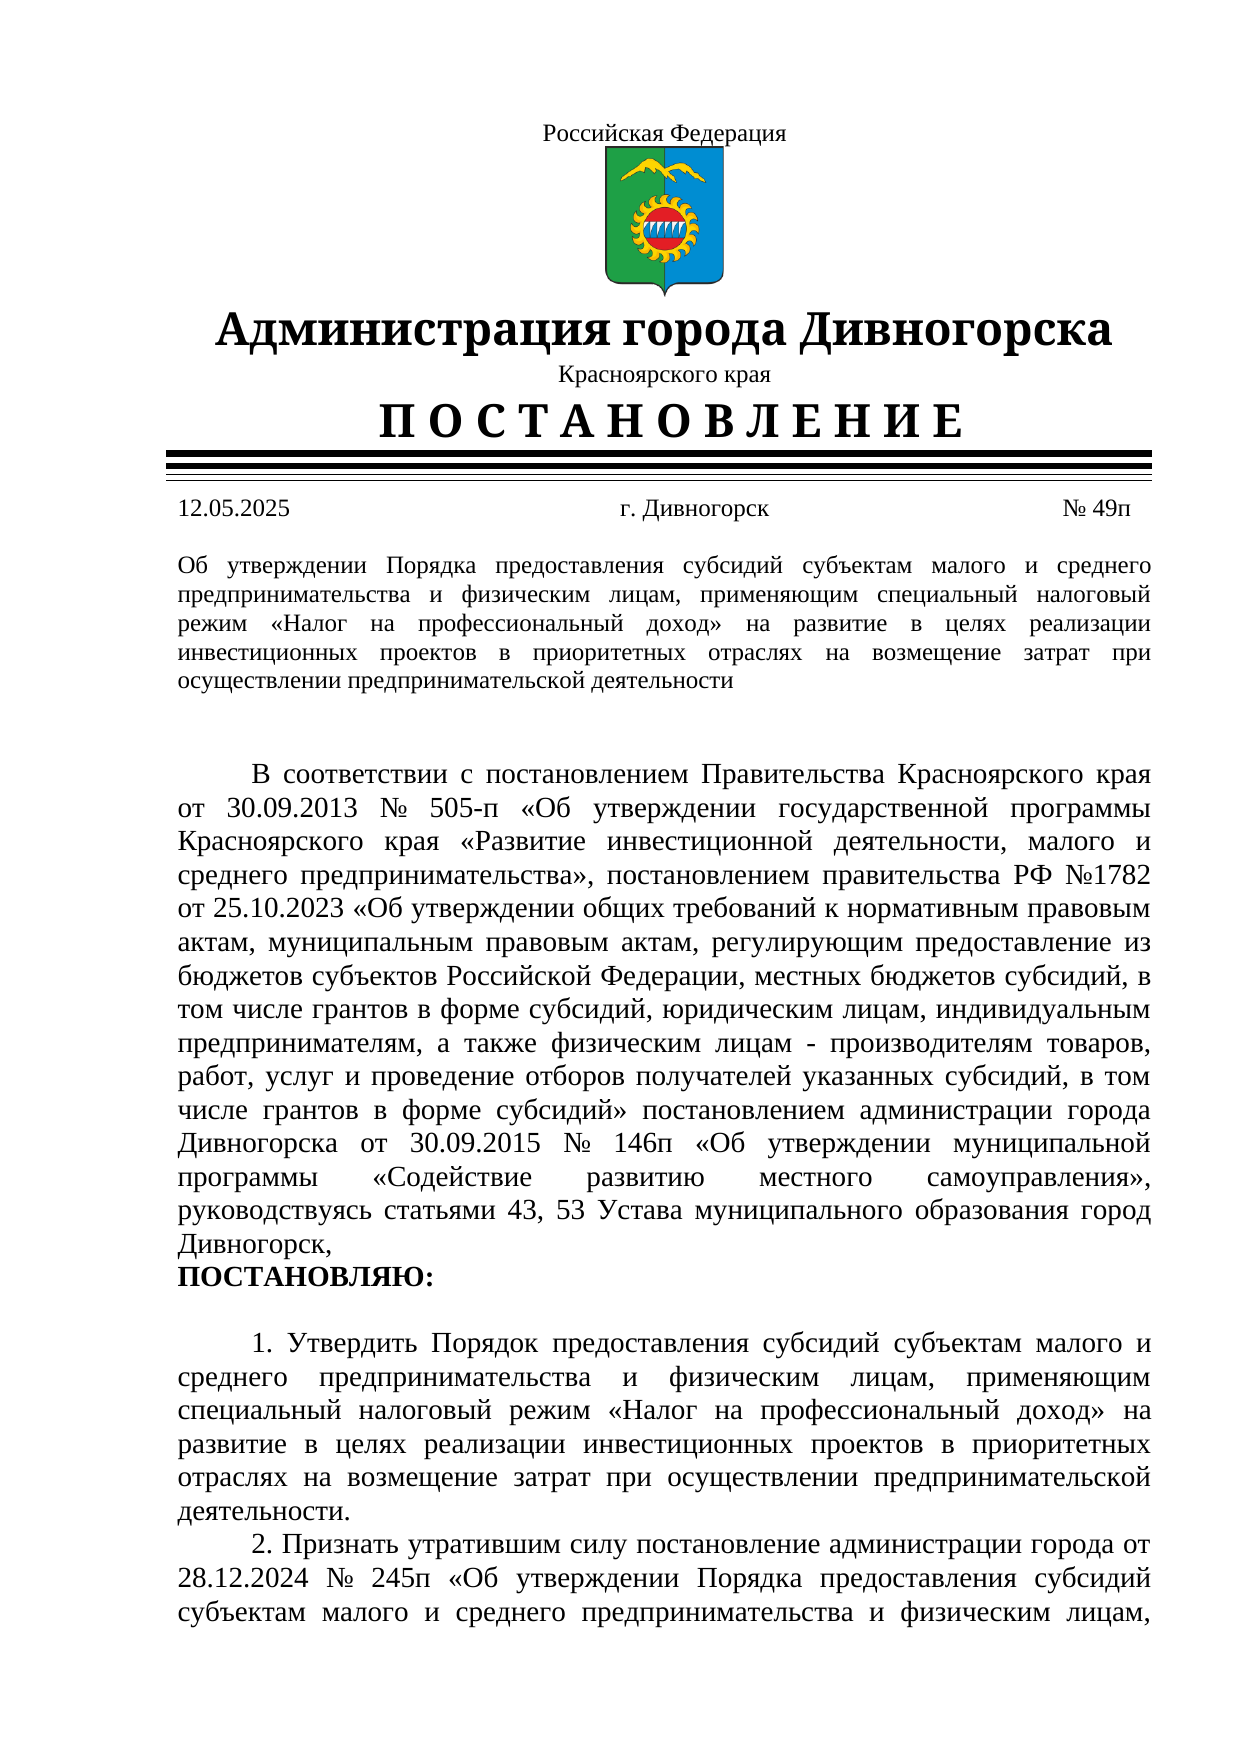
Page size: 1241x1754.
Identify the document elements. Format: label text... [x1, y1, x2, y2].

text ПОСТАНОВЛЯЮ: [177, 1259, 1152, 1293]
table_header [166, 457, 644, 463]
text Администрация города Дивногорска [177, 297, 1152, 359]
table_header [166, 469, 644, 474]
text Российская Федерация [177, 118, 1152, 147]
text 12.05.2025 г. Дивногорск № 49п [177, 493, 1152, 522]
text В соответствии с постановлением Правительства Красноярского края от 30.09.2013 № 505-п «Об утверждении государственной программы Красноярского края «Развитие инвестиционной деятельности, малого и среднего предпринимательства», постановлением правительства РФ №1782 от 25.10.2023 «Об утверждении общих требований к нормативным правовым актам, муниципальным правовым актам, регулирующим предоставление из бюджетов субъектов Российской Федерации, местных бюджетов субсидий, в том числе грантов в форме субсидий, юридическим лицам, индивидуальным предпринимателям, а также физическим лицам - производителям товаров, работ, услуг и проведение отборов получателей указанных субсидий, в том числе грантов в форме субсидий» постановлением администрации города Дивногорска от 30.09.2015 № 146п «Об утверждении муниципальной программы «Содействие развитию местного самоуправления», руководствуясь статьями 43, 53 Устава муниципального образования город Дивногорск, [177, 756, 1152, 1259]
table_header [645, 469, 1152, 474]
text Красноярского края [177, 359, 1152, 388]
table_cell [166, 475, 644, 480]
text Об утверждении Порядка предоставления субсидий субъектам малого и среднего предпринимательства и физическим лицам, применяющим специальный налоговый режим «Налог на профессиональный доход» на развитие в целях реализации инвестиционных проектов в приоритетных отраслях на возмещение затрат при осуществлении предпринимательской деятельности [177, 550, 1152, 694]
text П О С Т А Н О В Л Е Н И Е [177, 388, 1152, 450]
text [177, 1527, 1152, 1627]
table_cell [645, 475, 1152, 480]
text 1. Утвердить Порядок предоставления субсидий субъектам малого и среднего предпринимательства и физическим лицам, применяющим специальный налоговый режим «Налог на профессиональный доход» на развитие в целях реализации инвестиционных проектов в приоритетных отраслях на возмещение затрат при осуществлении предпринимательской деятельности. [177, 1325, 1152, 1527]
picture [605, 146, 724, 297]
table_header [645, 457, 1152, 463]
